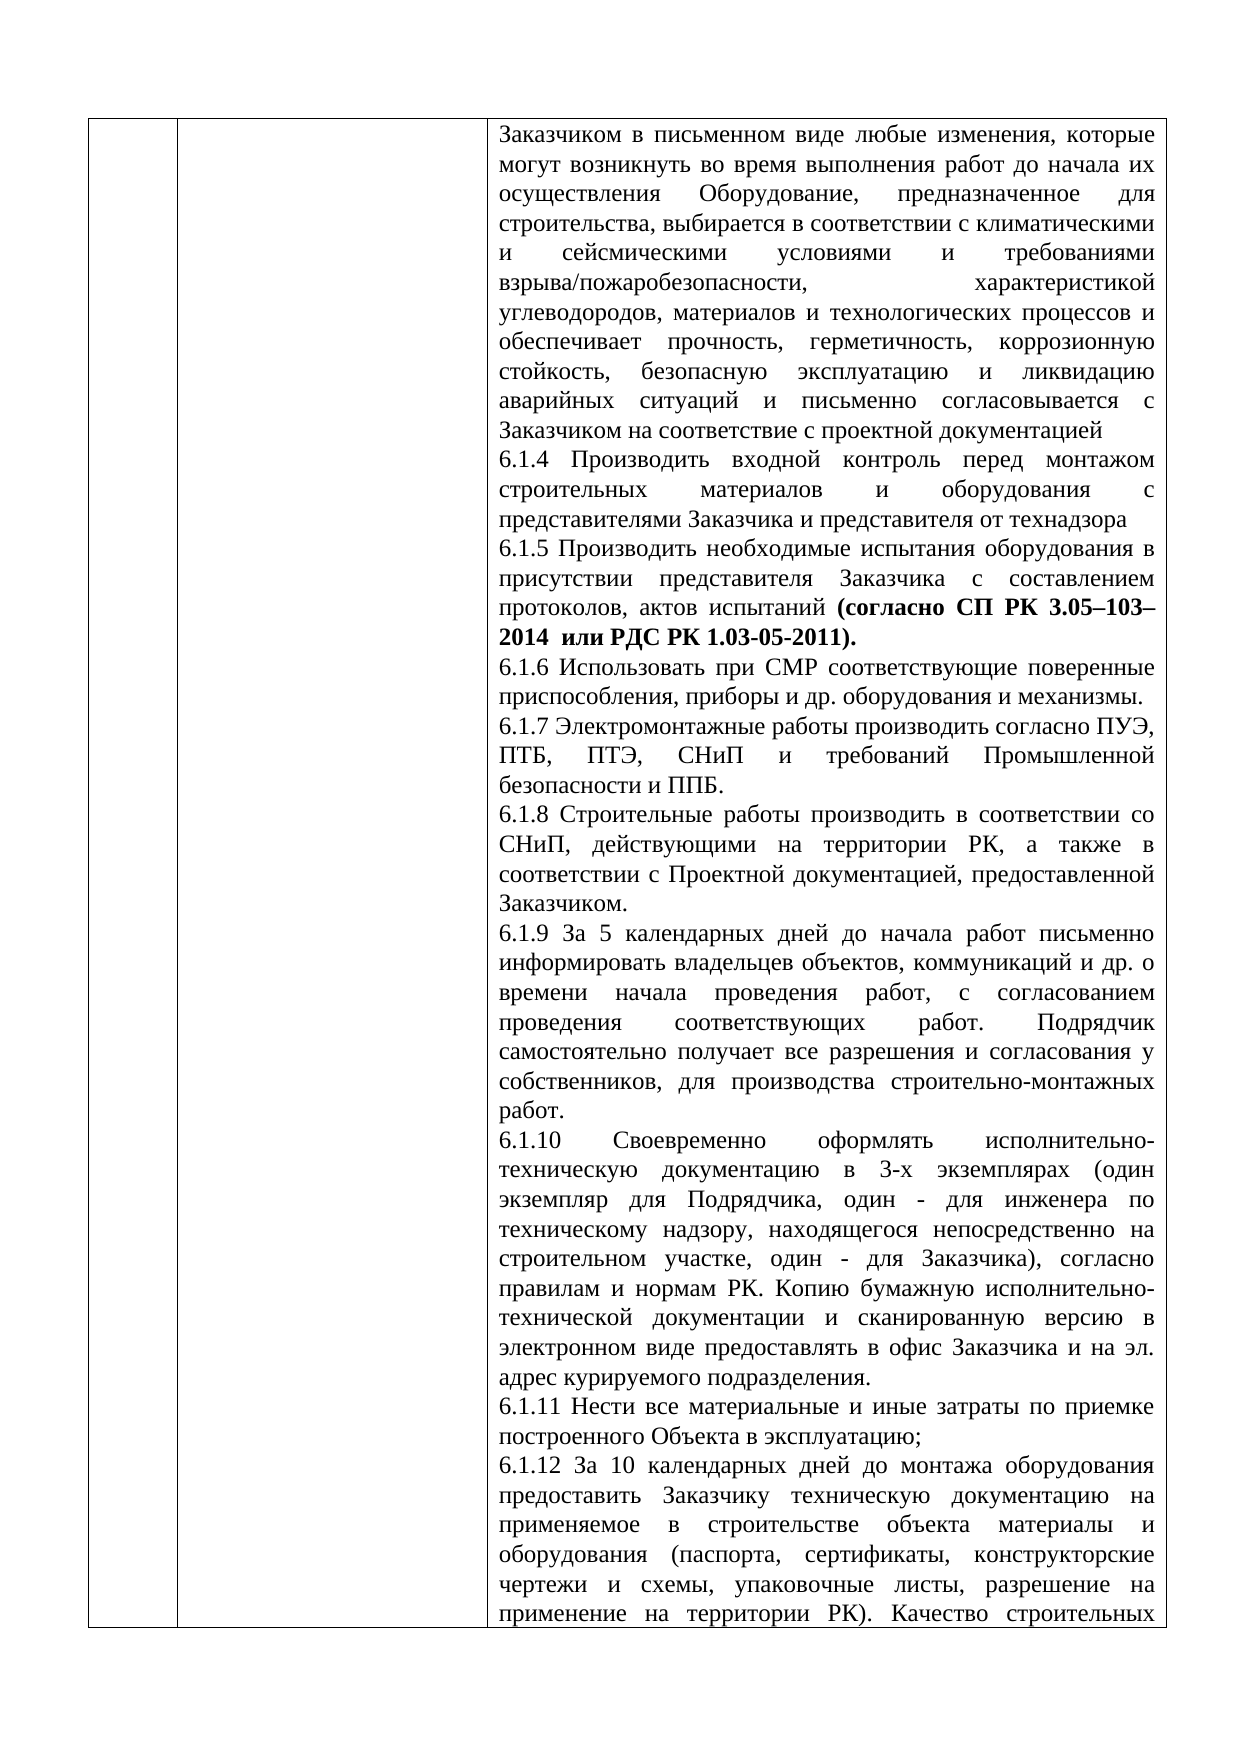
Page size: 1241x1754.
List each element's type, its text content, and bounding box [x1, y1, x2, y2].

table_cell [488, 119, 1166, 1627]
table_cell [178, 119, 487, 1627]
table_cell 6 [89, 119, 177, 1627]
